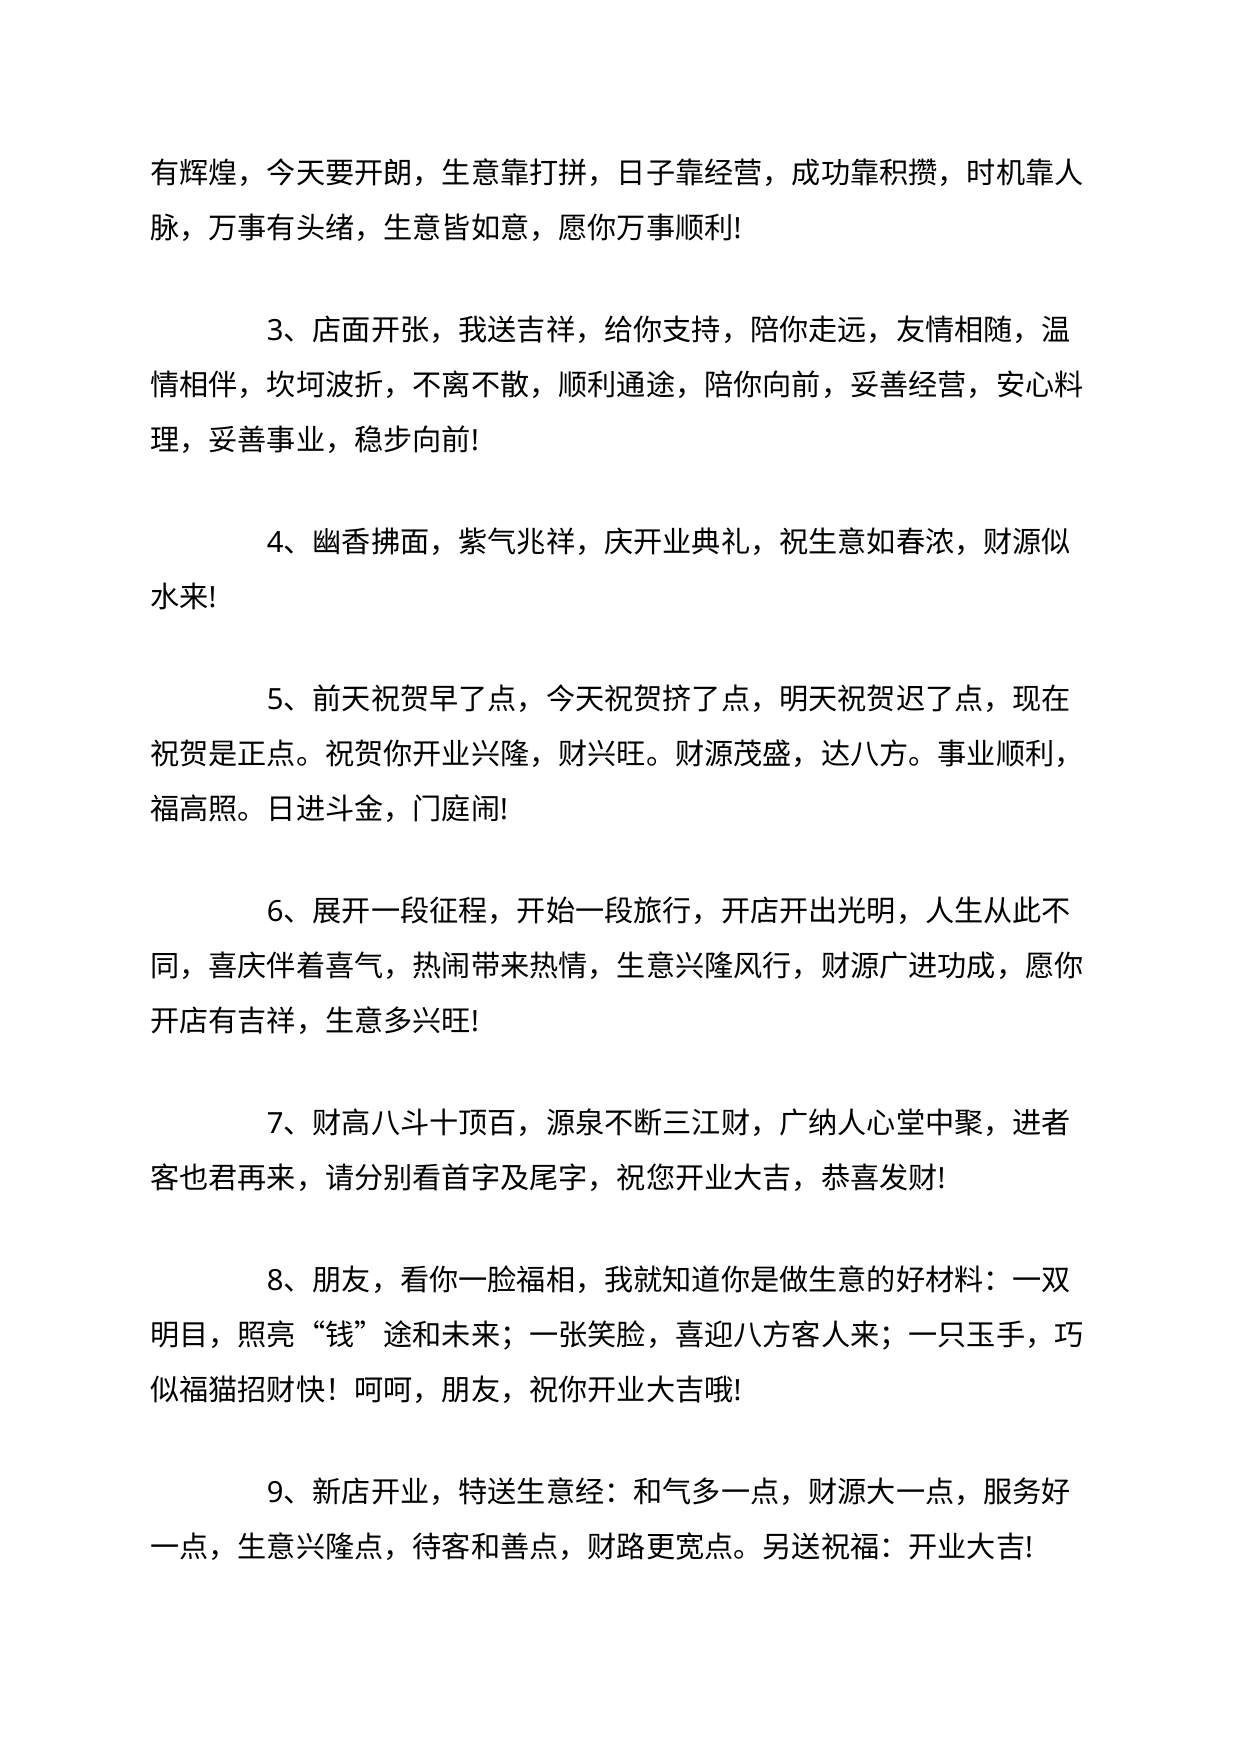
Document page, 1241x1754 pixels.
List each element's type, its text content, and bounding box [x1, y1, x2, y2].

text 7、财高八斗十顶百，源泉不断三江财，广纳人心堂中聚，进者客也君再来，请分别看首字及尾字，祝您开业大吉，恭喜发财! [150, 1099, 1090, 1197]
text 8、朋友，看你一脸福相，我就知道你是做生意的好材料：一双明目，照亮“钱”途和未来；一张笑脸，喜迎八方客人来；一只玉手，巧似福猫招财快！呵呵，朋友，祝你开业大吉哦! [150, 1256, 1090, 1409]
text 6、展开一段征程，开始一段旅行，开店开出光明，人生从此不同，喜庆伴着喜气，热闹带来热情，生意兴隆风行，财源广进功成，愿你开店有吉祥，生意多兴旺! [150, 888, 1090, 1040]
text 4、幽香拂面，紫气兆祥，庆开业典礼，祝生意如春浓，财源似水来! [150, 519, 1090, 616]
text 3、店面开张，我送吉祥，给你支持，陪你走远，友情相随，温情相伴，坎坷波折，不离不散，顺利通途，陪你向前，妥善经营，安心料理，妥善事业，稳步向前! [150, 307, 1090, 459]
text 9、新店开业，特送生意经：和气多一点，财源大一点，服务好一点，生意兴隆点，待客和善点，财路更宽点。另送祝福：开业大吉! [150, 1468, 1090, 1566]
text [150, 150, 1090, 247]
text 5、前天祝贺早了点，今天祝贺挤了点，明天祝贺迟了点，现在祝贺是正点。祝贺你开业兴隆，财兴旺。财源茂盛，达八方。事业顺利，福高照。日进斗金，门庭闹! [150, 676, 1090, 828]
